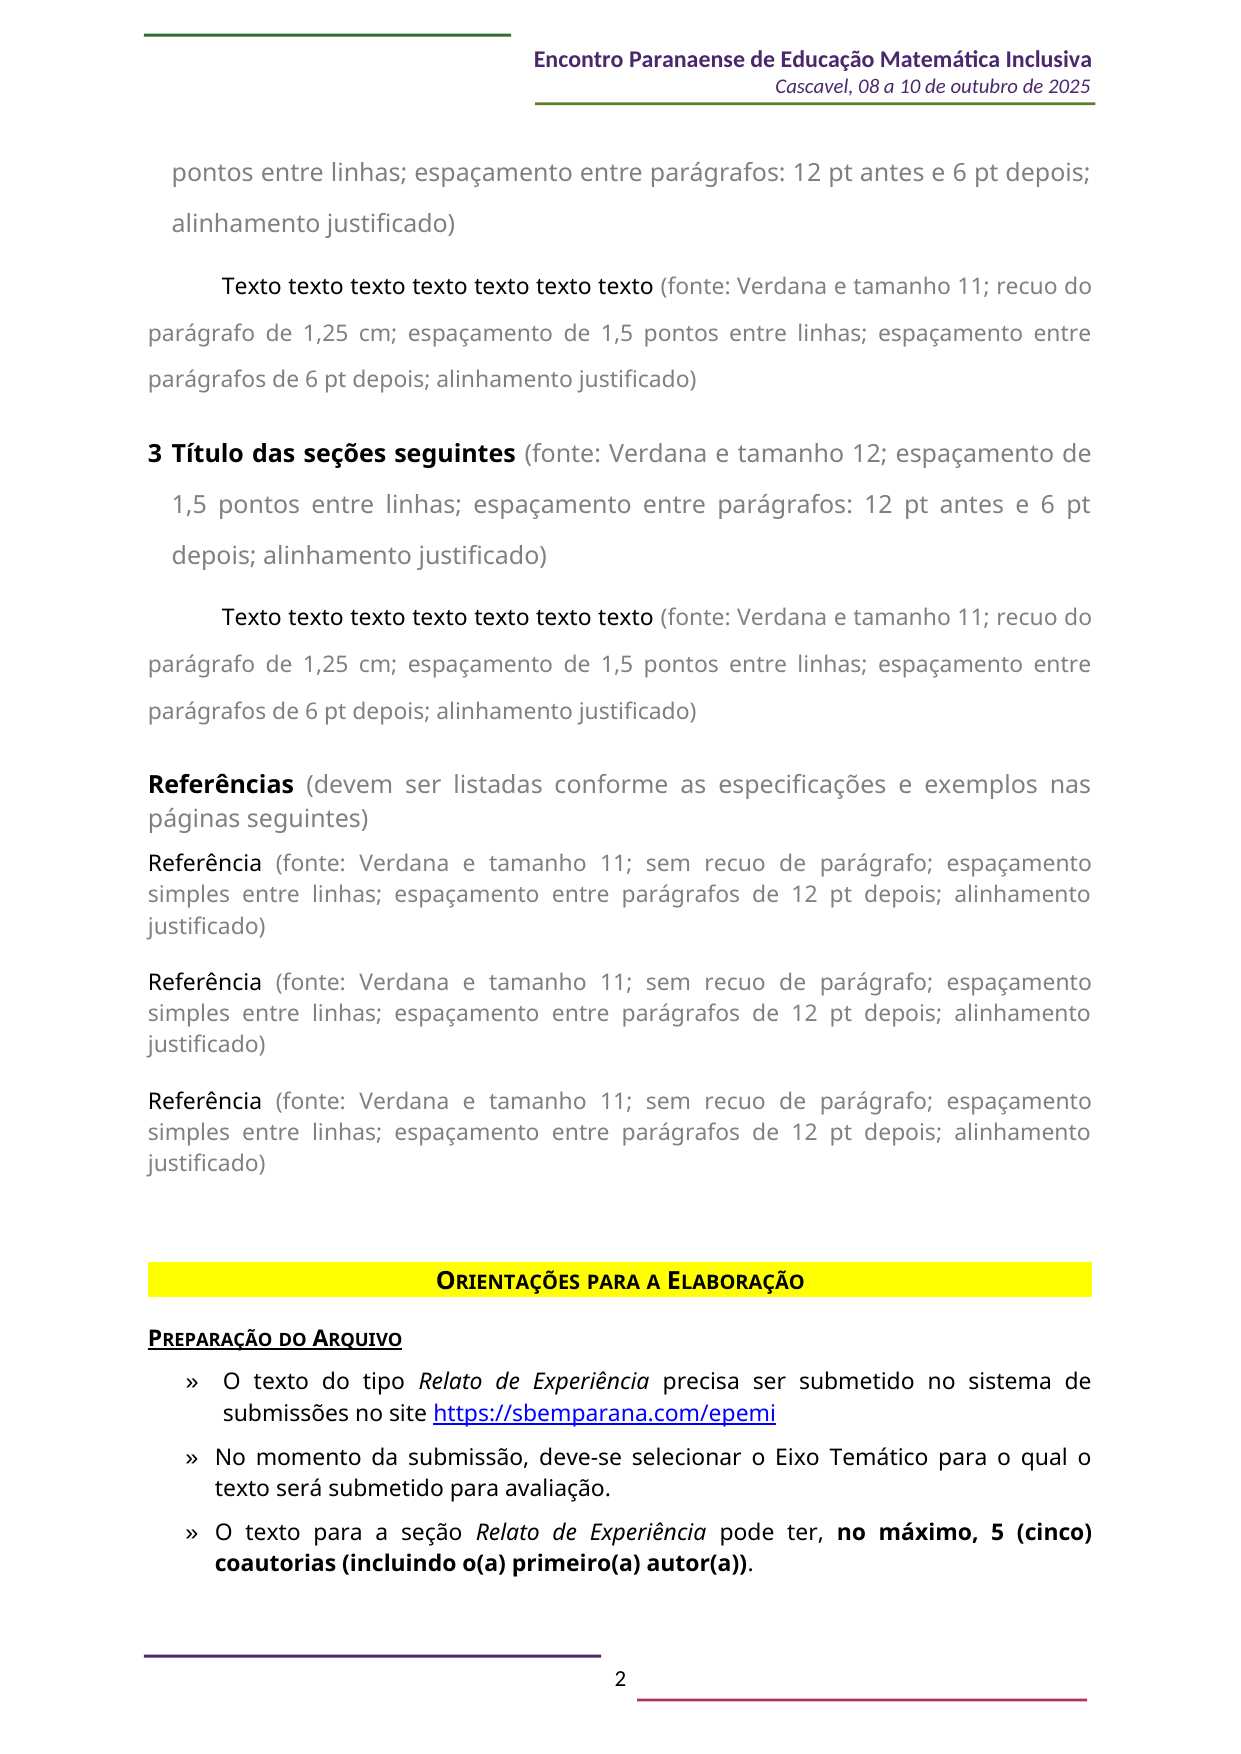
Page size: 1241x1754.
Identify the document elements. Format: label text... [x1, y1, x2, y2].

text Texto texto texto texto texto texto texto (fonte: Verdana e tamanho 11; recuo do parágrafo de 1,25 cm; espaçamento de 1,5 pontos entre linhas; espaçamento entre parágrafos de 6 pt depois; alinhamento justificado) [148, 601, 1092, 726]
list Título das seções seguintes (fonte: Verdana e tamanho 12; espaçamento de 1,5 pontos entre linhas; espaçamento entre parágrafos: 12 pt antes e 6 pt depois; alinhamento justificado) [148, 435, 1092, 571]
list O texto para a seção Relato de Experiência pode ter, no máximo, 5 (cinco) coautorias (incluindo o(a) primeiro(a) autor(a)). [185, 1516, 1092, 1578]
list No momento da submissão, deve-se selecionar o Eixo Temático para o qual o texto será submetido para avaliação. [185, 1440, 1092, 1503]
text Referência (fonte: Verdana e tamanho 11; sem recuo de parágrafo; espaçamento simples entre linhas; espaçamento entre parágrafos de 12 pt depois; alinhamento justificado) [148, 966, 1092, 1060]
text Referência (fonte: Verdana e tamanho 11; sem recuo de parágrafo; espaçamento simples entre linhas; espaçamento entre parágrafos de 12 pt depois; alinhamento justificado) [148, 1085, 1092, 1178]
text Texto texto texto texto texto texto texto (fonte: Verdana e tamanho 11; recuo do parágrafo de 1,25 cm; espaçamento de 1,5 pontos entre linhas; espaçamento entre parágrafos de 6 pt depois; alinhamento justificado) [148, 270, 1092, 395]
text Preparação do Arquivo [148, 1322, 1092, 1353]
text Referência (fonte: Verdana e tamanho 11; sem recuo de parágrafo; espaçamento simples entre linhas; espaçamento entre parágrafos de 12 pt depois; alinhamento justificado) [148, 847, 1092, 941]
text Orientações para a Elaboração [148, 1262, 1092, 1297]
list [148, 155, 1092, 240]
list O texto do tipo Relato de Experiência precisa ser submetido no sistema de submissões no site https://sbemparana.com/epemi [185, 1365, 1092, 1428]
text Referências (devem ser listadas conforme as especificações e exemplos nas páginas seguintes) [148, 767, 1092, 835]
